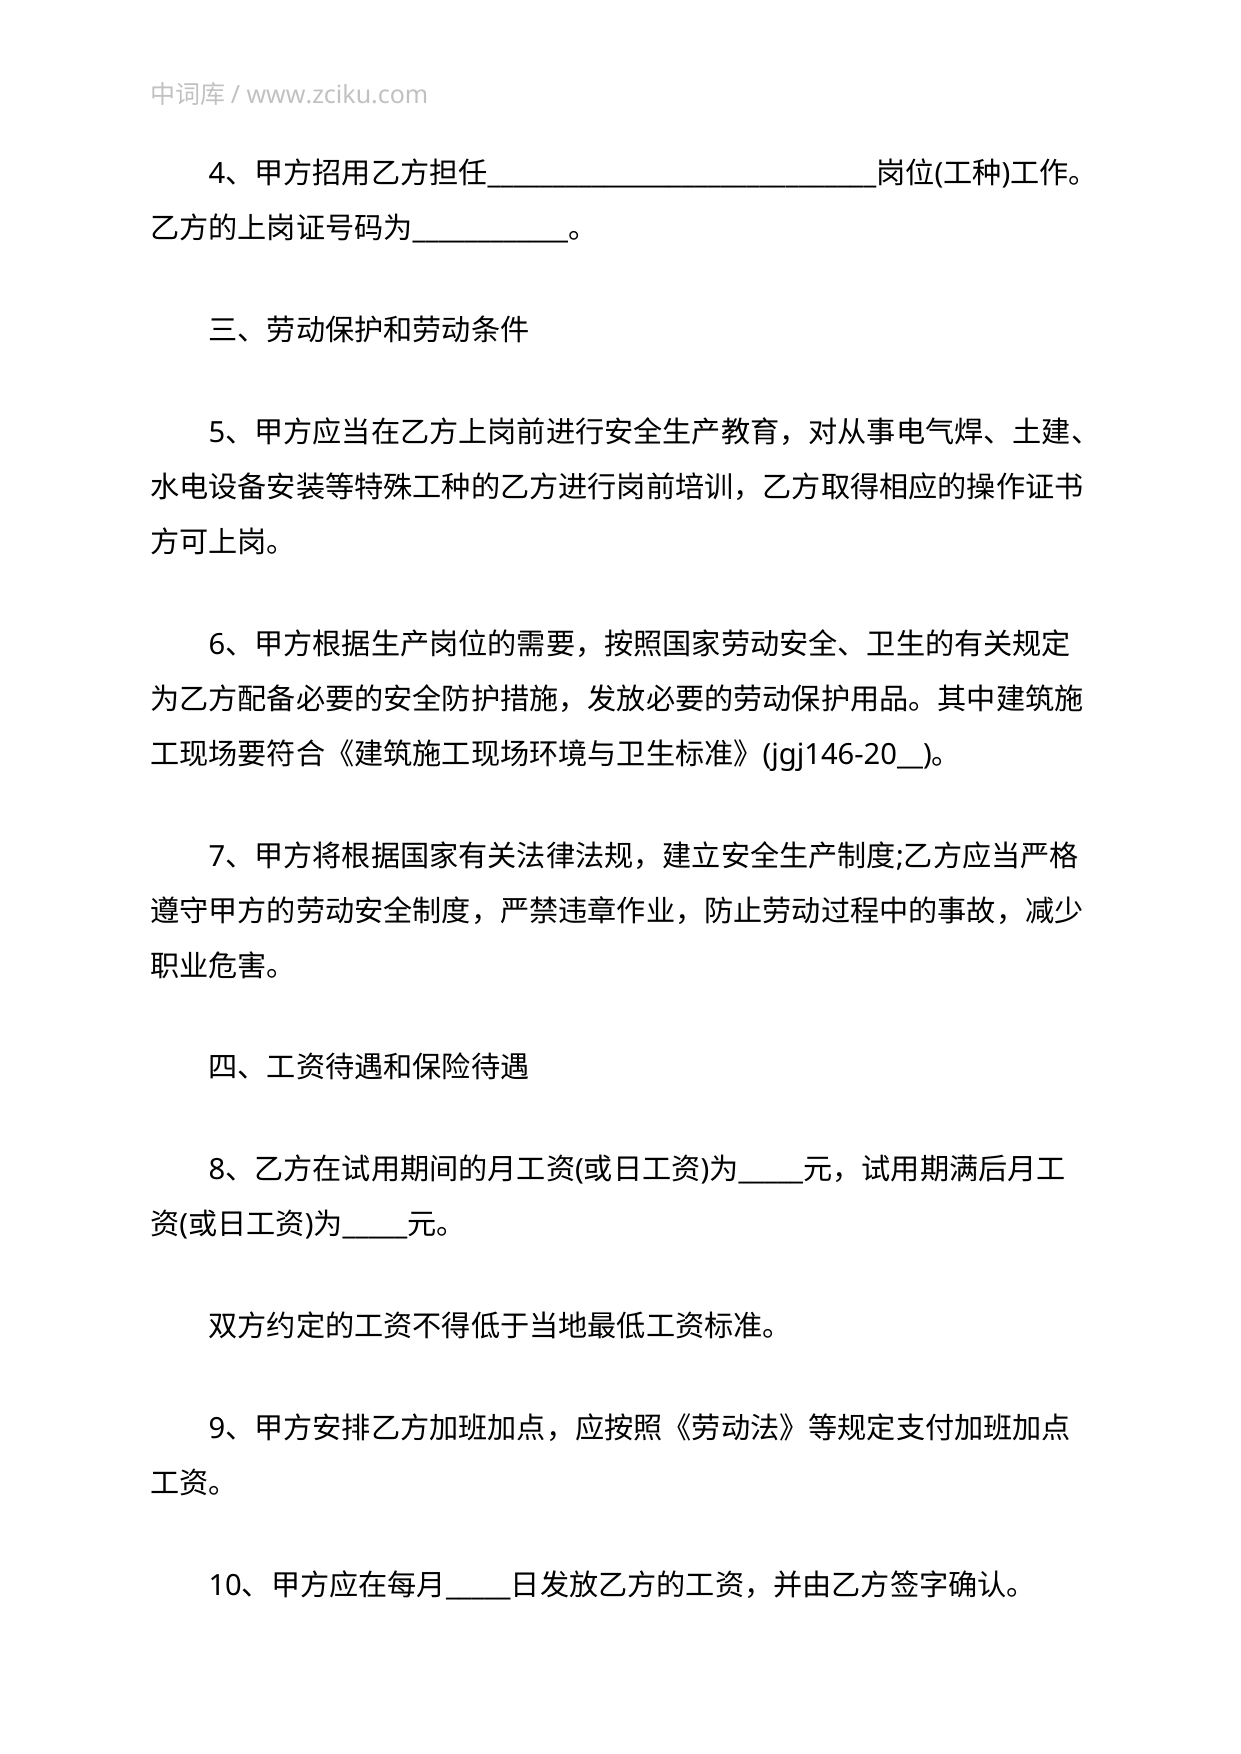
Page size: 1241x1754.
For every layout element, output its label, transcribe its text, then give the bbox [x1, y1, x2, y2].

text 双方约定的工资不得低于当地最低工资标准。 [150, 1303, 1090, 1345]
text 6、甲方根据生产岗位的需要，按照国家劳动安全、卫生的有关规定为乙方配备必要的安全防护措施，发放必要的劳动保护用品。其中建筑施工现场要符合《建筑施工现场环境与卫生标准》(jgj146-20__)。 [150, 620, 1090, 773]
text 三、劳动保护和劳动条件 [150, 307, 1090, 349]
text 7、甲方将根据国家有关法律法规，建立安全生产制度;乙方应当严格遵守甲方的劳动安全制度，严禁违章作业，防止劳动过程中的事故，减少职业危害。 [150, 832, 1090, 984]
text 10、甲方应在每月_____日发放乙方的工资，并由乙方签字确认。 [150, 1561, 1090, 1604]
text 四、工资待遇和保险待遇 [150, 1044, 1090, 1086]
text 8、乙方在试用期间的月工资(或日工资)为_____元，试用期满后月工资(或日工资)为_____元。 [150, 1146, 1090, 1243]
text 9、甲方安排乙方加班加点，应按照《劳动法》等规定支付加班加点工资。 [150, 1404, 1090, 1502]
text 5、甲方应当在乙方上岗前进行安全生产教育，对从事电气焊、土建、水电设备安装等特殊工种的乙方进行岗前培训，乙方取得相应的操作证书方可上岗。 [150, 409, 1090, 561]
text 4、甲方招用乙方担任______________________________岗位(工种)工作。乙方的上岗证号码为____________。 [150, 150, 1090, 247]
